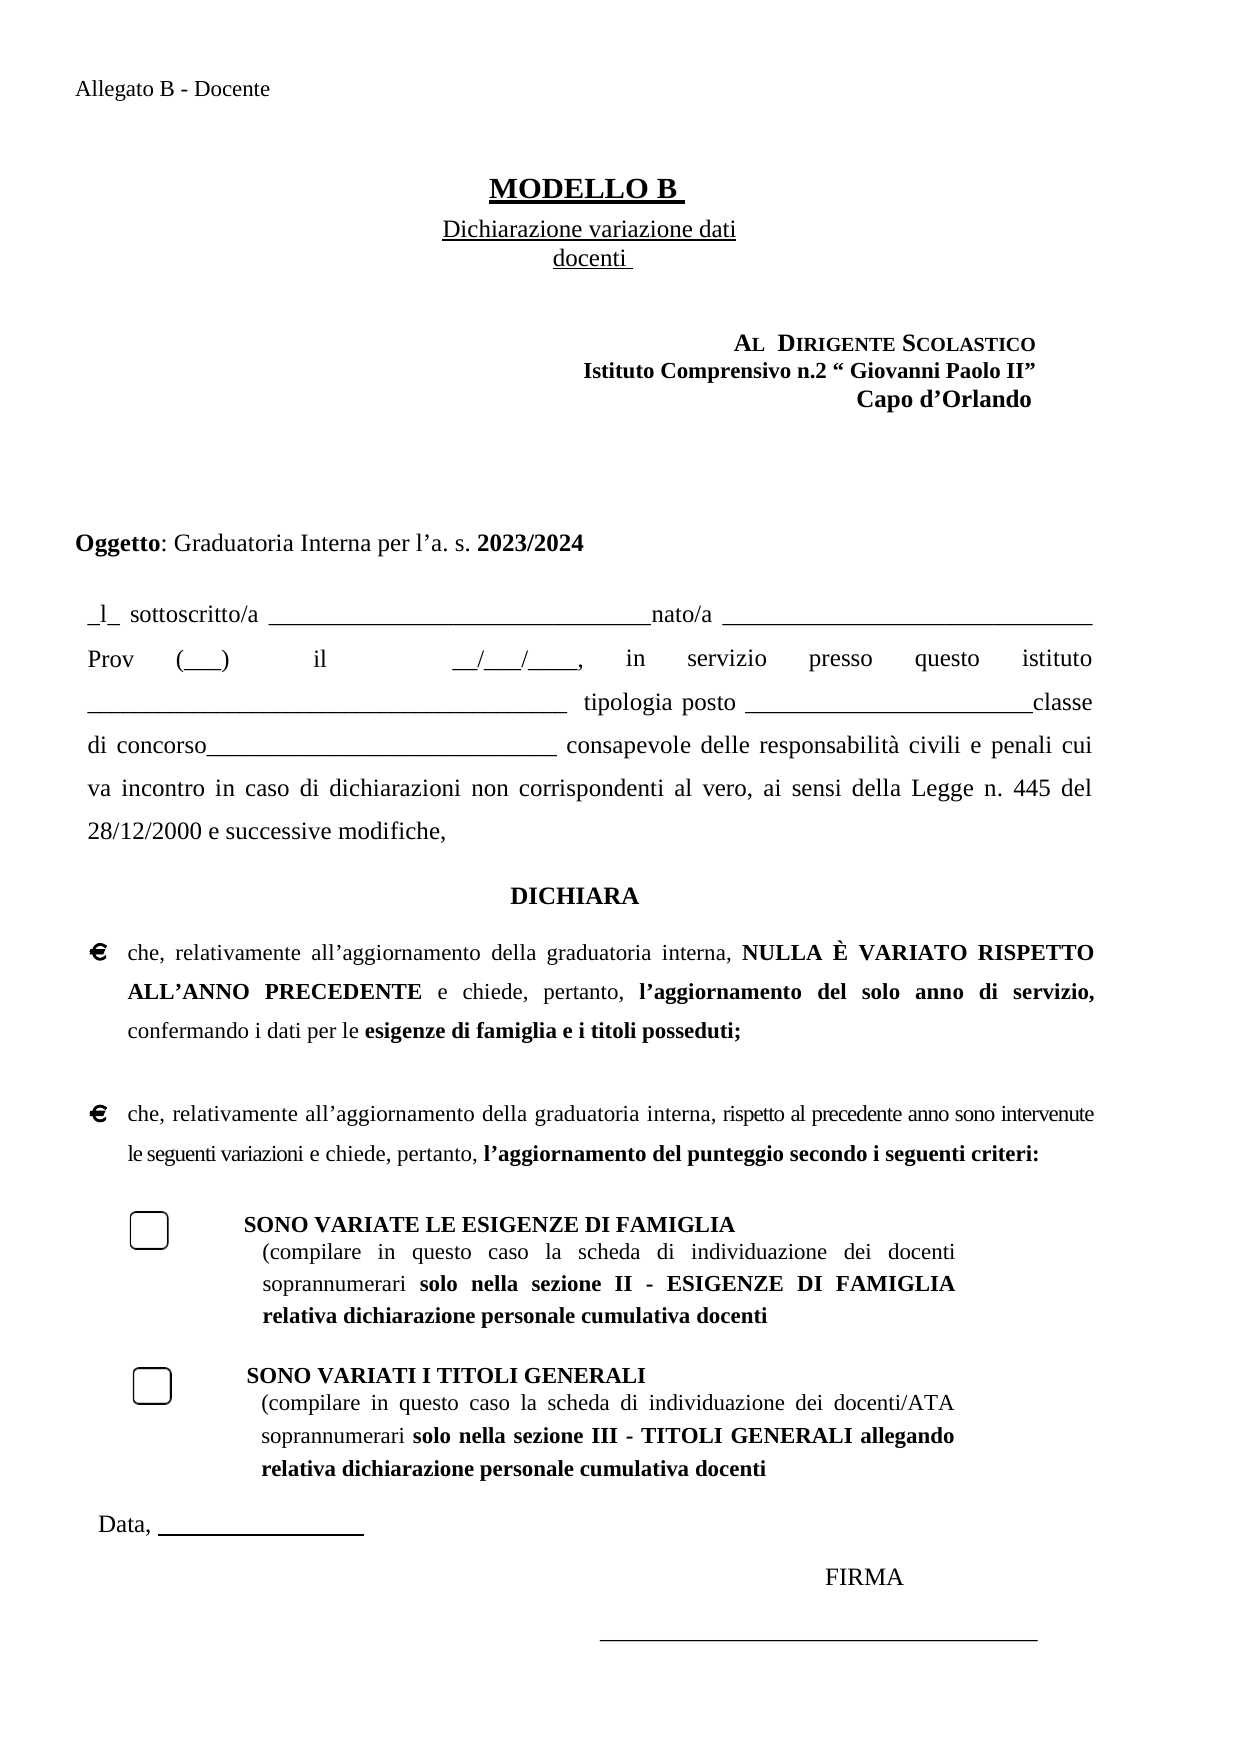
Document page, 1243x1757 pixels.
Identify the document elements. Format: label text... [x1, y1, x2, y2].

list che, relativamente all’aggiornamento della graduatoria interna, rispetto al precedente anno sono intervenute le seguenti variazioni e chiede, pertanto, l’aggiornamento del punteggio secondo i seguenti criteri: [90, 1100, 1095, 1166]
text Al Dirigente Scolastico [75, 302, 1036, 357]
text Oggetto: Graduatoria Interna per l’a. s. 2023/2024 [75, 528, 1093, 556]
text DICHIARA [411, 881, 739, 910]
picture [129, 1211, 169, 1250]
text SONO VARIATE LE ESIGENZE DI FAMIGLIA [243, 1211, 1093, 1237]
title MODELLO B [427, 171, 738, 205]
text SONO VARIATI I TITOLI GENERALI [246, 1363, 1093, 1389]
text (compilare in questo caso la scheda di individuazione dei docenti soprannumerari solo nella sezione II - ESIGENZE DI FAMIGLIA relativa dichiarazione personale cumulativa docenti [262, 1238, 956, 1329]
text ___________________________________ [98, 1615, 1093, 1644]
text Istituto Comprensivo n.2 “ Giovanni Paolo II” [75, 357, 1036, 383]
picture [132, 1367, 172, 1405]
text Capo d’Orlando [75, 384, 1093, 413]
list che, relativamente all’aggiornamento della graduatoria interna, NULLA È VARIATO RISPETTO ALL’ANNO PRECEDENTE e chiede, pertanto, l’aggiornamento del solo anno di servizio, confermando i dati per le esigenze di famiglia e i titoli posseduti; [90, 939, 1095, 1044]
text _l_ sottoscritto/a _______________________________nato/a ______________________________ Prov (___) il __/___/____, in servizio presso questo istituto _________________________________________ tipologia posto _______________________classe di concorso____________________________ consapevole delle responsabilità civili e penali cui va incontro in caso di dichiarazioni non corrispondenti al vero, ai sensi della Legge n. 445 del 28/12/2000 e successive modifiche, [87, 598, 1093, 845]
text Data, [98, 1509, 1093, 1538]
text FIRMA [98, 1562, 1093, 1591]
text (compilare in questo caso la scheda di individuazione dei docenti/ATA soprannumerari solo nella sezione III - TITOLI GENERALI allegando relativa dichiarazione personale cumulativa docenti [261, 1389, 955, 1481]
text Dichiarazione variazione dati docenti [440, 214, 738, 272]
